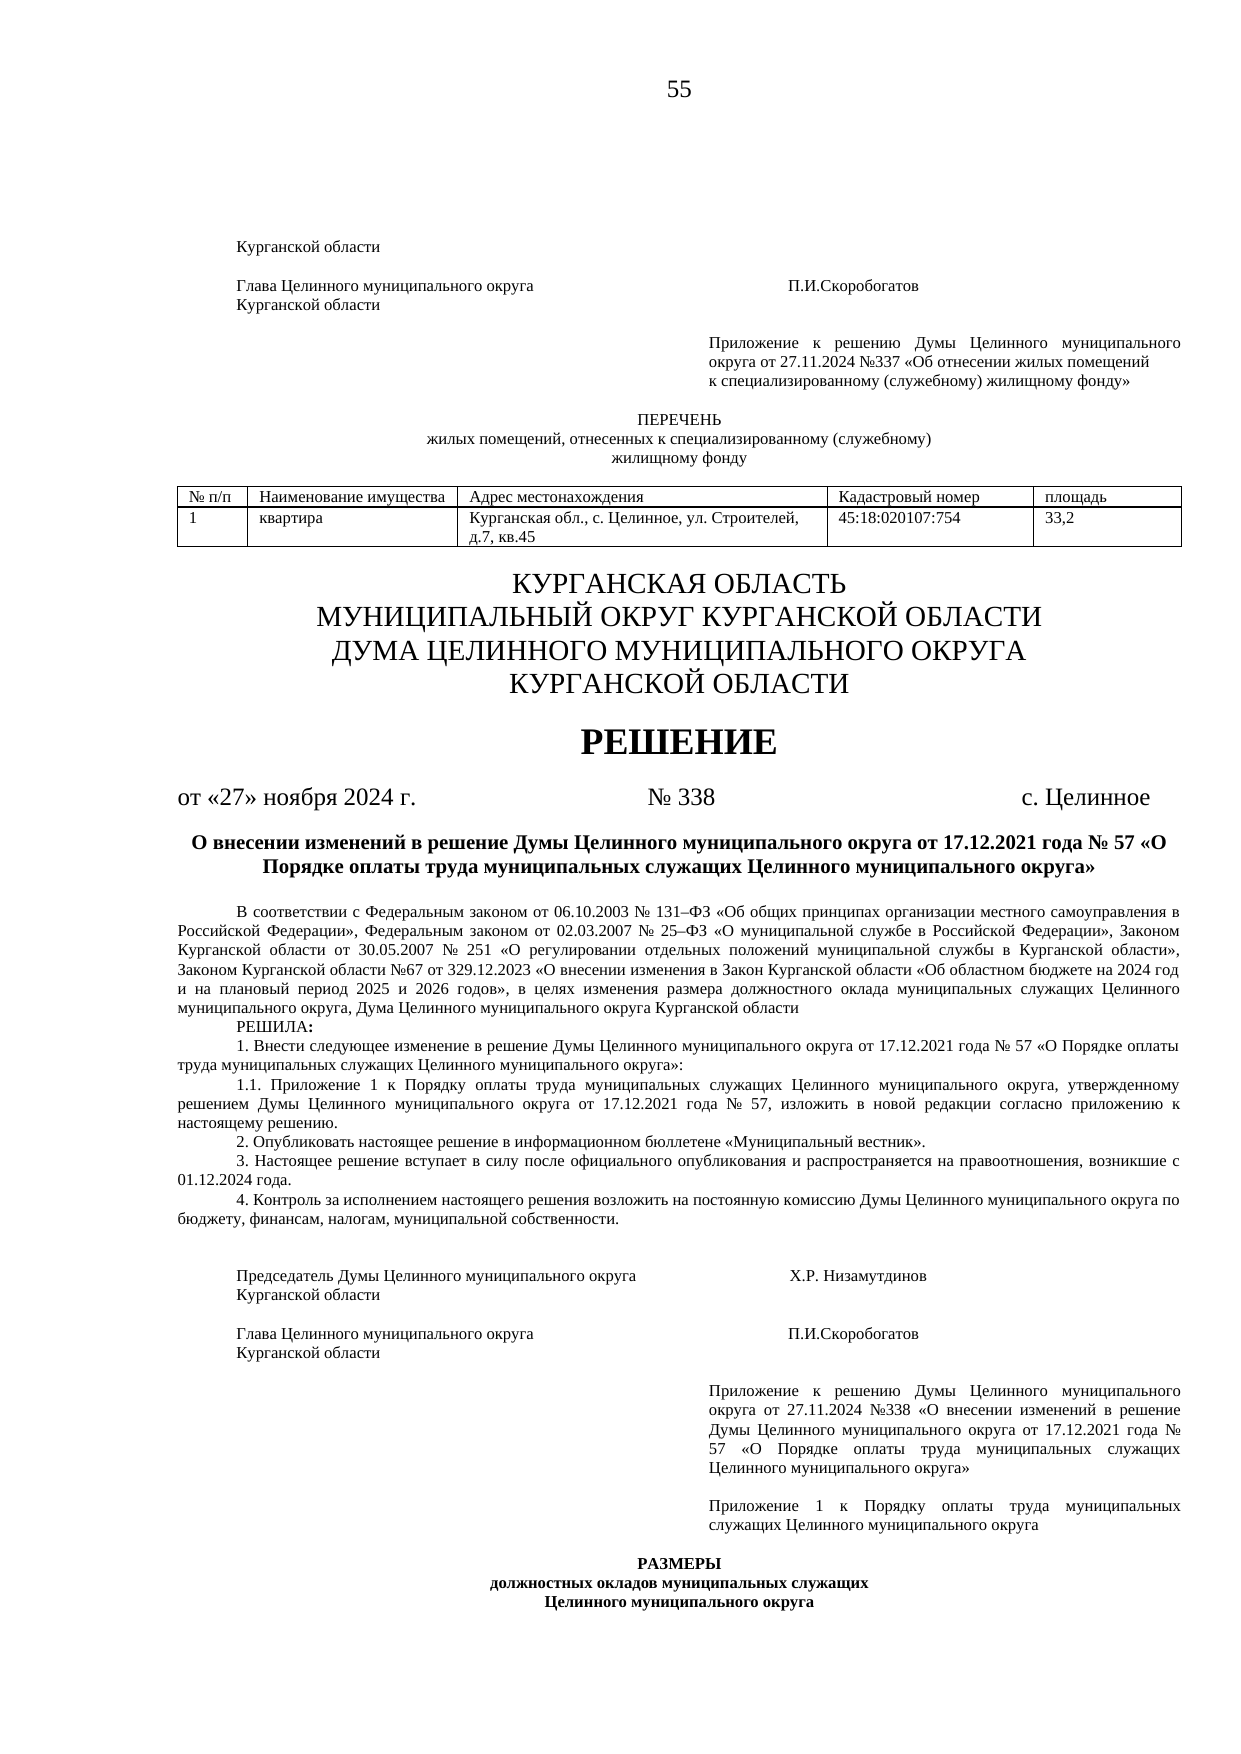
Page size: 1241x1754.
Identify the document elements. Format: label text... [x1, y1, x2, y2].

text ПЕРЕЧЕНЬ [177, 409, 1181, 429]
text РАЗМЕРЫ [177, 1553, 1181, 1573]
text РЕШЕНИЕ [177, 719, 1181, 762]
text КУРГАНСКАЯ ОБЛАСТЬ [177, 566, 1181, 599]
text жилых помещений, отнесенных к специализированному (служебному) [177, 429, 1181, 448]
text 1.1. Приложение 1 к Порядку оплаты труда муниципальных служащих Целинного муниципального округа, утвержденному решением Думы Целинного муниципального округа от 17.12.2021 года № 57, изложить в новой редакции согласно приложению к настоящему решению. [177, 1074, 1181, 1132]
text Курганской области [177, 294, 1181, 314]
text В соответствии с Федеральным законом от 06.10.2003 № 131–ФЗ «Об общих принципах организации местного самоуправления в Российской Федерации», Федеральным законом от 02.03.2007 № 25–ФЗ «О муниципальной службе в Российской Федерации», Законом Курганской области от 30.05.2007 № 251 «О регулировании отдельных положений муниципальной службы в Курганской области», Законом Курганской области №67 от 329.12.2023 «О внесении изменения в Закон Курганской области «Об областном бюджете на 2024 год и на плановый период 2025 и 2026 годов», в целях изменения размера должностного оклада муниципальных служащих Целинного муниципального округа, Дума Целинного муниципального округа Курганской области [177, 902, 1181, 1017]
text к специализированному (служебному) жилищному фонду» [709, 371, 1181, 390]
text КУРГАНСКОЙ ОБЛАСТИ [177, 667, 1181, 700]
text 1. Внести следующее изменение в решение Думы Целинного муниципального округа от 17.12.2021 года № 57 «О Порядке оплаты труда муниципальных служащих Целинного муниципального округа»: [177, 1036, 1181, 1074]
text жилищному фонду [177, 448, 1181, 467]
text О внесении изменений в решение Думы Целинного муниципального округа от 17.12.2021 года № 57 «О Порядке оплаты труда муниципальных служащих Целинного муниципального округа» [177, 829, 1181, 878]
text ДУМА ЦЕЛИННОГО МУНИЦИПАЛЬНОГО ОКРУГА [177, 633, 1181, 667]
text Председатель Думы Целинного муниципального округа Х.Р. Низамутдинов [177, 1266, 1181, 1285]
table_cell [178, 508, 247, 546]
text Приложение 1 к Порядку оплаты труда муниципальных служащих Целинного муниципального округа [709, 1496, 1181, 1534]
text Курганской области [177, 1285, 1181, 1304]
text МУНИЦИПАЛЬНЫЙ ОКРУГ КУРГАНСКОЙ ОБЛАСТИ [177, 599, 1181, 633]
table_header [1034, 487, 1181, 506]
text Курганской области [177, 237, 1181, 256]
text должностных окладов муниципальных служащих [177, 1573, 1181, 1592]
text 2. Опубликовать настоящее решение в информационном бюллетене «Муниципальный вестник». [177, 1132, 1181, 1151]
text Глава Целинного муниципального округа П.И.Скоробогатов [177, 275, 1181, 294]
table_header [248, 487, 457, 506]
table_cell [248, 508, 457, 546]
text РЕШИЛА: [177, 1017, 1181, 1036]
text Глава Целинного муниципального округа П.И.Скоробогатов [177, 1323, 1181, 1343]
text Целинного муниципального округа [177, 1592, 1181, 1611]
text 3. Настоящее решение вступает в силу после официального опубликования и распространяется на правоотношения, возникшие с 01.12.2024 года. [177, 1151, 1181, 1189]
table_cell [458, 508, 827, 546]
text Приложение к решению Думы Целинного муниципального округа от 27.11.2024 №338 «О внесении изменений в решение Думы Целинного муниципального округа от 17.12.2021 года № 57 «О Порядке оплаты труда муниципальных служащих Целинного муниципального округа» [709, 1381, 1181, 1477]
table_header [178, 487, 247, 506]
text Приложение к решению Думы Целинного муниципального округа от 27.11.2024 №337 «Об отнесении жилых помещений [709, 333, 1181, 371]
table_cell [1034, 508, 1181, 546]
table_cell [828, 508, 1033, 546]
text 4. Контроль за исполнением настоящего решения возложить на постоянную комиссию Думы Целинного муниципального округа по бюджету, финансам, налогам, муниципальной собственности. [177, 1189, 1181, 1228]
text от «27» ноября 2024 г. № 338 с. Целинное [177, 782, 1181, 810]
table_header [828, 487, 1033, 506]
text Курганской области [177, 1343, 1181, 1362]
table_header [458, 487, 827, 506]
